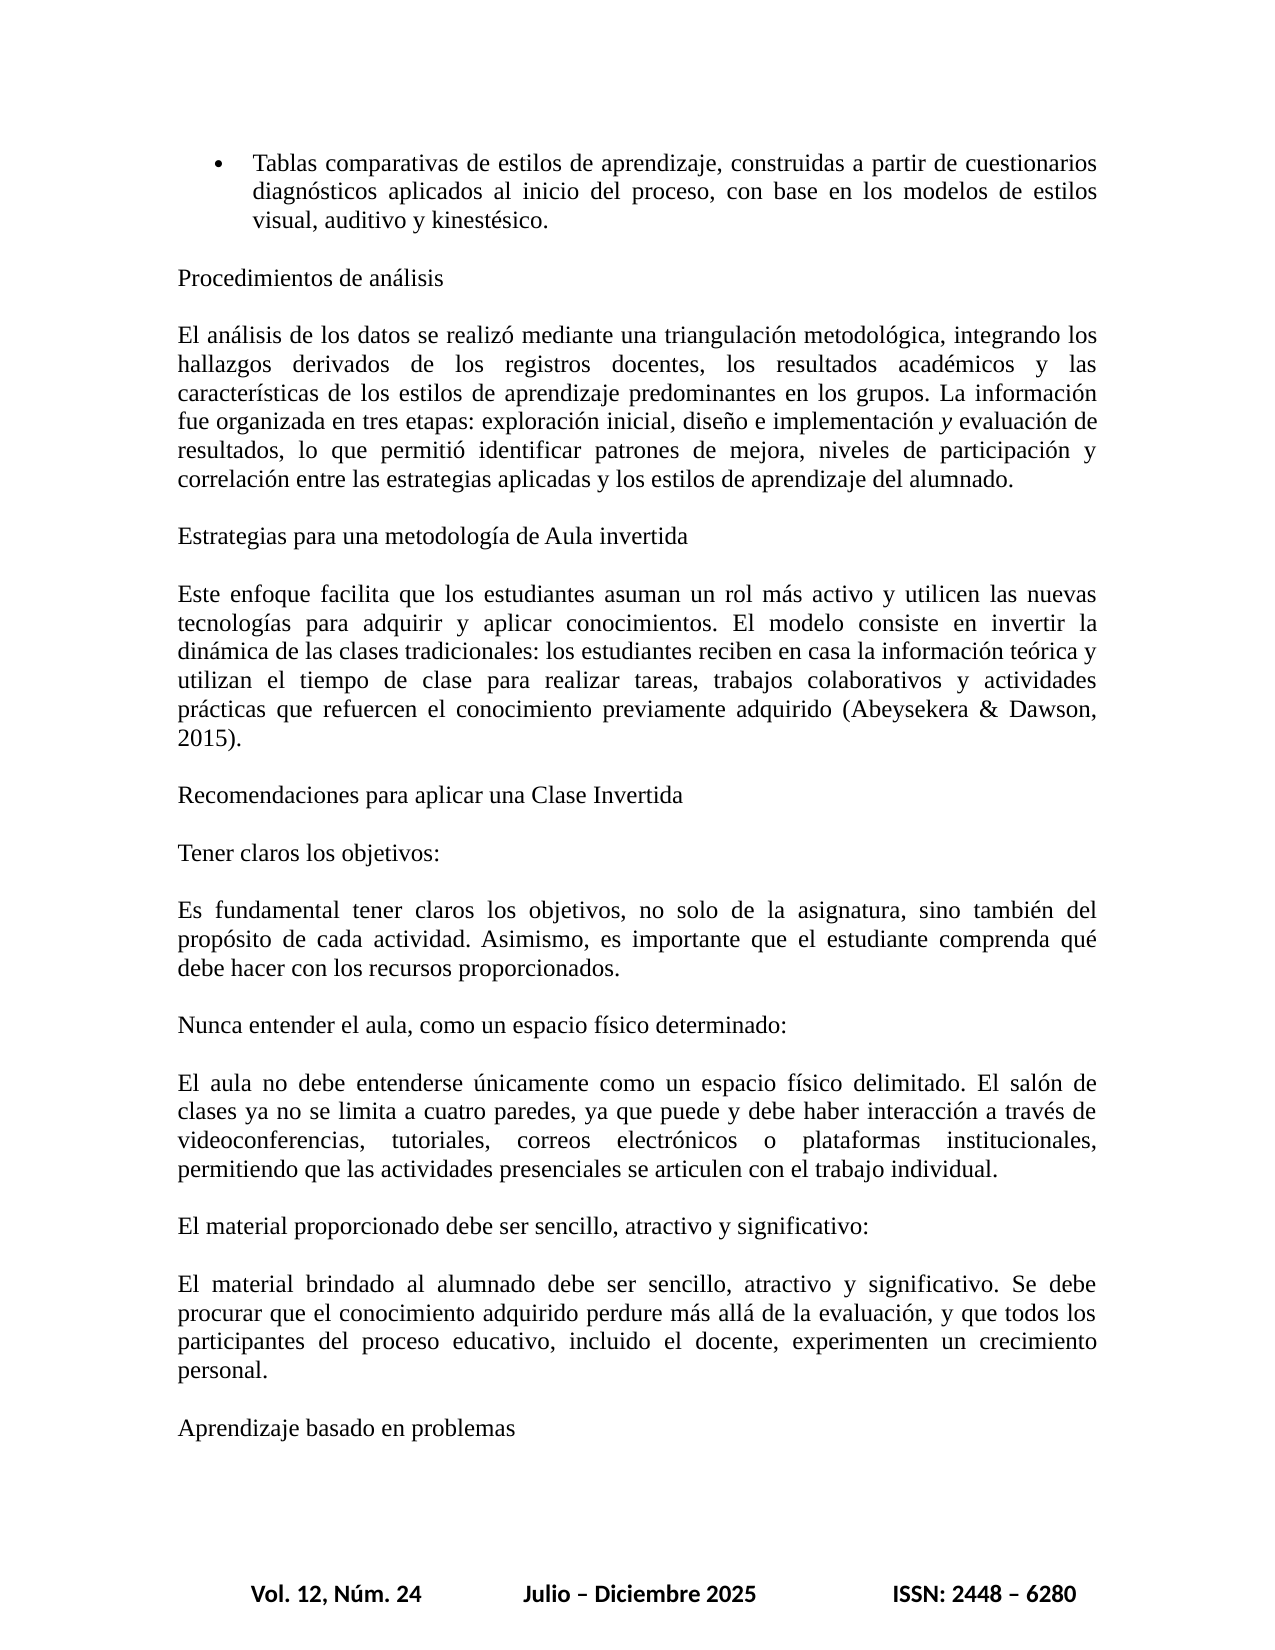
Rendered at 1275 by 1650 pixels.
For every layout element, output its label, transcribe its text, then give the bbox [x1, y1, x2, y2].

text El aula no debe entenderse únicamente como un espacio físico delimitado. El salón de clases ya no se limita a cuatro paredes, ya que puede y debe haber interacción a través de videoconferencias, tutoriales, correos electrónicos o plataformas institucionales, permitiendo que las actividades presenciales se articulen con el trabajo individual. [177, 1068, 1098, 1183]
text El material proporcionado debe ser sencillo, atractivo y significativo: [177, 1211, 1098, 1240]
text Este enfoque facilita que los estudiantes asuman un rol más activo y utilicen las nuevas tecnologías para adquirir y aplicar conocimientos. El modelo consiste en invertir la dinámica de las clases tradicionales: los estudiantes reciben en casa la información teórica y utilizan el tiempo de clase para realizar tareas, trabajos colaborativos y actividades prácticas que refuercen el conocimiento previamente adquirido (Abeysekera & Dawson, 2015). [177, 579, 1098, 751]
text Procedimientos de análisis [177, 263, 1098, 291]
text Es fundamental tener claros los objetivos, no solo de la asignatura, sino también del propósito de cada actividad. Asimismo, es importante que el estudiante comprenda qué debe hacer con los recursos proporcionados. [177, 895, 1098, 981]
text Aprendizaje basado en problemas [177, 1413, 1098, 1441]
text Tener claros los objetivos: [177, 838, 1098, 866]
list Tablas comparativas de estilos de aprendizaje, construidas a partir de cuestionarios diagnósticos aplicados al inicio del proceso, con base en los modelos de estilos visual, auditivo y kinestésico. [215, 148, 1098, 234]
text El análisis de los datos se realizó mediante una triangulación metodológica, integrando los hallazgos derivados de los registros docentes, los resultados académicos y las características de los estilos de aprendizaje predominantes en los grupos. La información fue organizada en tres etapas: exploración inicial, diseño e implementación y evaluación de resultados, lo que permitió identificar patrones de mejora, niveles de participación y correlación entre las estrategias aplicadas y los estilos de aprendizaje del alumnado. [177, 320, 1098, 493]
text Nunca entender el aula, como un espacio físico determinado: [177, 1010, 1098, 1039]
text El material brindado al alumnado debe ser sencillo, atractivo y significativo. Se debe procurar que el conocimiento adquirido perdure más allá de la evaluación, y que todos los participantes del proceso educativo, incluido el docente, experimenten un crecimiento personal. [177, 1269, 1098, 1384]
text Recomendaciones para aplicar una Clase Invertida [177, 780, 1098, 809]
text Estrategias para una metodología de Aula invertida [177, 521, 1098, 550]
